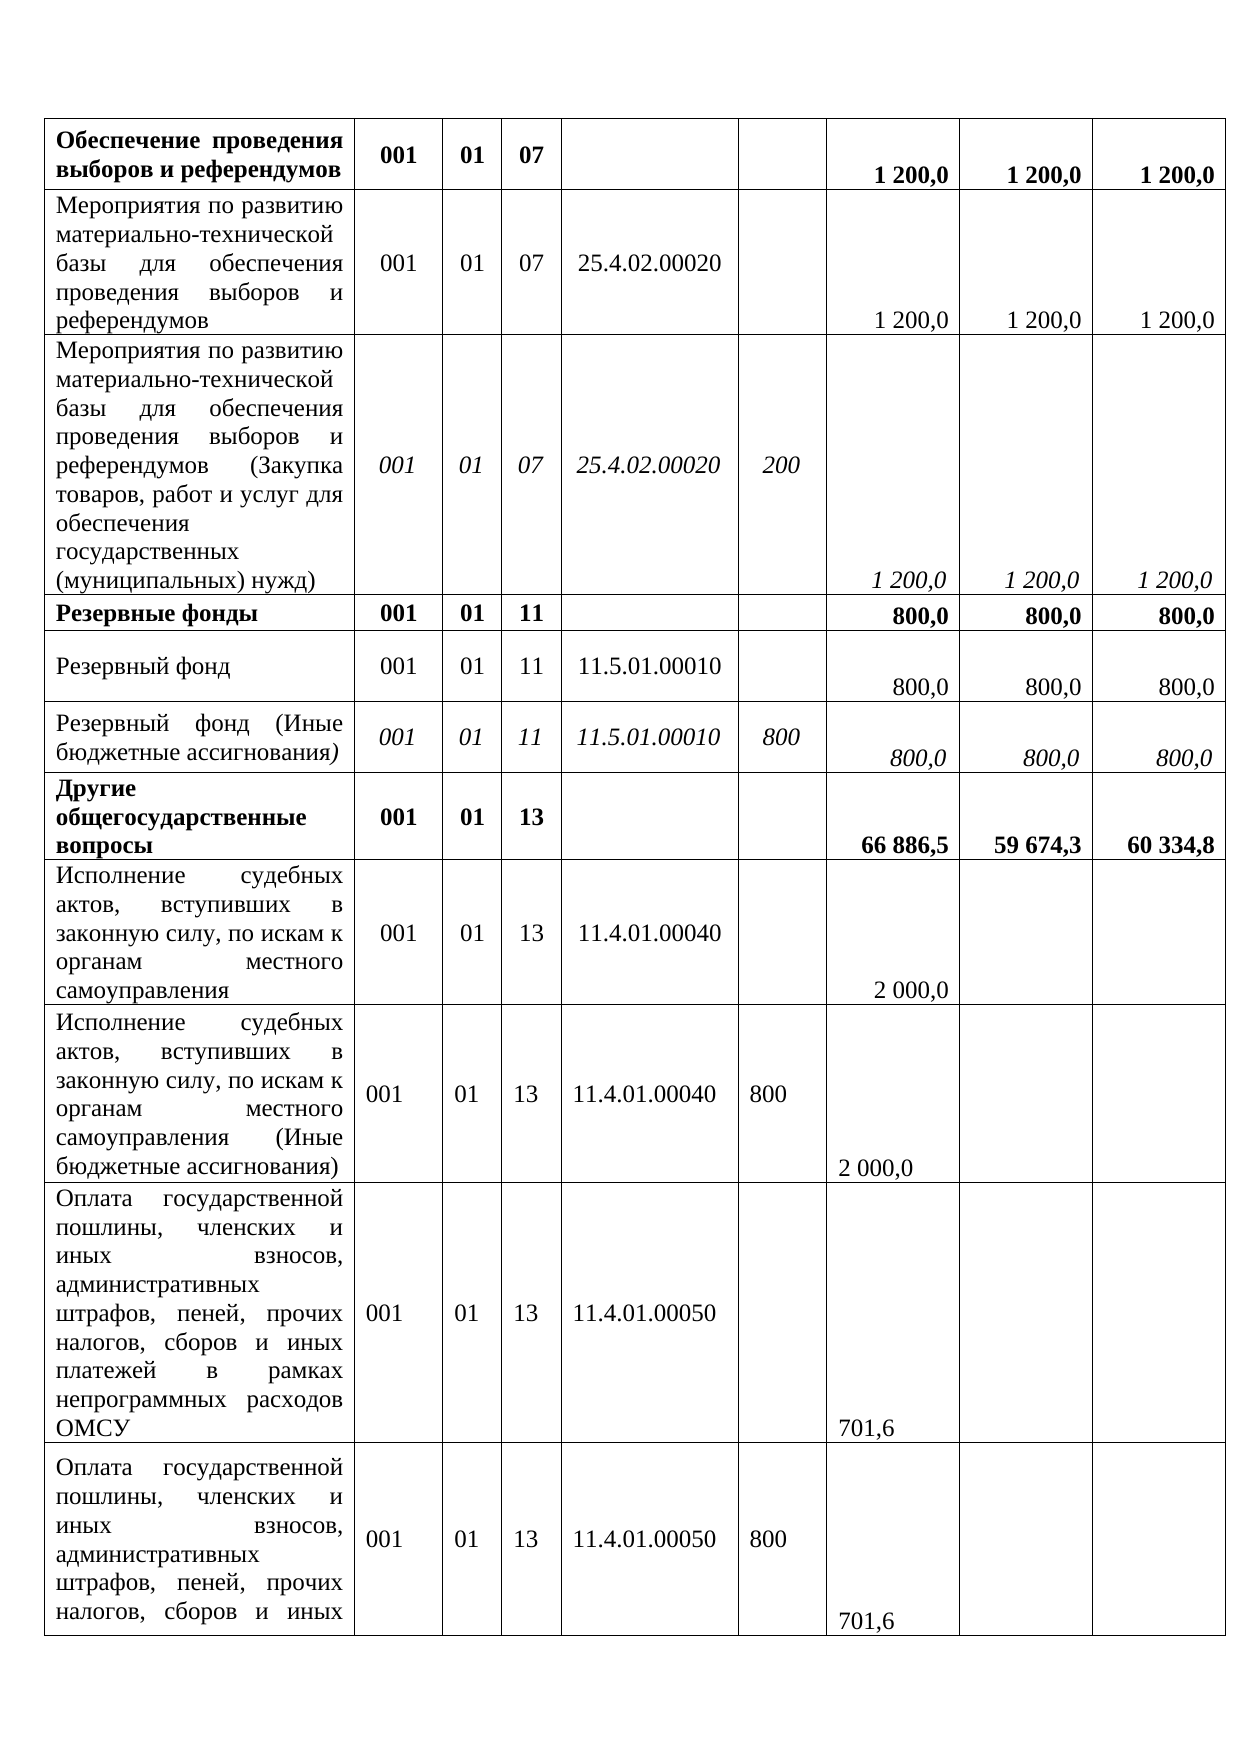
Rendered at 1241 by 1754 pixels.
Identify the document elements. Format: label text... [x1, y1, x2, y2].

table_cell 07 [502, 190, 561, 334]
table_cell 001 [355, 1443, 442, 1635]
table_cell [1093, 1005, 1225, 1182]
table_cell Исполнение судебных актов, вступивших в законную силу, по искам к органам местного самоуправления [45, 860, 354, 1004]
table_cell Оплата государственной пошлины, членских и иных взносов, административных штрафов, пеней, прочих налогов, сборов и иных платежей в рамках непрограммных расходов ОМСУ [45, 1183, 354, 1442]
table_cell Обеспечение проведения выборов и референдумов [45, 119, 354, 189]
table_cell [739, 190, 826, 334]
table_cell 11.4.01.00040 [562, 860, 738, 1004]
table_cell [739, 1183, 826, 1442]
table_cell 01 [443, 1443, 501, 1635]
table_cell [1093, 1183, 1225, 1442]
table_cell 800 [739, 702, 826, 772]
table_cell 1 200,0 [1093, 190, 1225, 334]
table_cell Мероприятия по развитию материально-технической базы для обеспечения проведения выборов и референдумов (Закупка товаров, работ и услуг для обеспечения государственных (муниципальных) нужд) [45, 335, 354, 594]
table_cell 800 [739, 1443, 826, 1635]
table_cell 11 [502, 595, 561, 629]
table_cell [739, 631, 826, 701]
table_cell 13 [502, 1443, 561, 1635]
table_cell 1 200,0 [827, 190, 959, 334]
table_cell 25.4.02.00020 [562, 190, 738, 334]
table_cell 01 [443, 119, 501, 189]
table_cell [739, 119, 826, 189]
table_cell 13 [502, 773, 561, 859]
table_cell [562, 595, 738, 629]
table_cell 001 [355, 335, 442, 594]
table_cell [1093, 1443, 1225, 1635]
table_cell Исполнение судебных актов, вступивших в законную силу, по искам к органам местного самоуправления (Иные бюджетные ассигнования) [45, 1005, 354, 1182]
table_cell 01 [443, 860, 501, 1004]
table_cell Другие общегосударственные вопросы [45, 773, 354, 859]
table_cell 1 200,0 [960, 335, 1092, 594]
table_cell 800,0 [827, 631, 959, 701]
table_cell 2 000,0 [827, 860, 959, 1004]
table_cell 11 [502, 631, 561, 701]
table_cell [562, 773, 738, 859]
table_cell [739, 595, 826, 629]
table_cell 11.5.01.00010 [562, 631, 738, 701]
table_cell 13 [502, 1183, 561, 1442]
table_cell 001 [355, 119, 442, 189]
table_cell 001 [355, 631, 442, 701]
table_cell 800,0 [960, 595, 1092, 629]
table_cell 01 [443, 631, 501, 701]
table_cell 1 200,0 [1093, 335, 1225, 594]
table_cell 800,0 [827, 702, 959, 772]
table_cell 07 [502, 119, 561, 189]
table_cell [960, 1005, 1092, 1182]
table_cell 01 [443, 190, 501, 334]
table_cell 59 674,3 [960, 773, 1092, 859]
table_cell 1 200,0 [960, 119, 1092, 189]
table_cell 11 [502, 702, 561, 772]
table_cell 800 [739, 1005, 826, 1182]
table_cell 11.4.01.00040 [562, 1005, 738, 1182]
table_cell 001 [355, 702, 442, 772]
table_cell [960, 1443, 1092, 1635]
table_cell 1 200,0 [1093, 119, 1225, 189]
table_cell 800,0 [960, 702, 1092, 772]
table_cell Резервный фонд (Иные бюджетные ассигнования) [45, 702, 354, 772]
table_cell 2 000,0 [827, 1005, 959, 1182]
table_cell 001 [355, 190, 442, 334]
table_cell [562, 119, 738, 189]
table_cell [739, 860, 826, 1004]
table_cell 800,0 [1093, 595, 1225, 629]
table_cell [960, 1183, 1092, 1442]
table_cell 01 [443, 595, 501, 629]
table_cell 701,6 [827, 1443, 959, 1635]
table_cell 11.4.01.00050 [562, 1183, 738, 1442]
table_cell 66 886,5 [827, 773, 959, 859]
table_cell 800,0 [1093, 631, 1225, 701]
table_cell Мероприятия по развитию материально-технической базы для обеспечения проведения выборов и референдумов [45, 190, 354, 334]
table_cell 001 [355, 1005, 442, 1182]
table_cell 13 [502, 1005, 561, 1182]
table_cell 200 [739, 335, 826, 594]
table_cell 13 [502, 860, 561, 1004]
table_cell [45, 1443, 354, 1635]
table_cell [960, 860, 1092, 1004]
table_cell 800,0 [1093, 702, 1225, 772]
table_cell 1 200,0 [827, 335, 959, 594]
table_cell 01 [443, 1183, 501, 1442]
table_cell 07 [502, 335, 561, 594]
table_cell 800,0 [960, 631, 1092, 701]
table_cell 001 [355, 860, 442, 1004]
table_cell 001 [355, 773, 442, 859]
table_cell 001 [355, 595, 442, 629]
table_cell [1093, 860, 1225, 1004]
table_cell Резервный фонд [45, 631, 354, 701]
table_cell 01 [443, 773, 501, 859]
table_cell 01 [443, 702, 501, 772]
table_cell 01 [443, 335, 501, 594]
table_cell 1 200,0 [827, 119, 959, 189]
table_cell 25.4.02.00020 [562, 335, 738, 594]
table_cell 800,0 [827, 595, 959, 629]
table_cell [739, 773, 826, 859]
table_cell 60 334,8 [1093, 773, 1225, 859]
table_cell 11.5.01.00010 [562, 702, 738, 772]
table_cell 001 [355, 1183, 442, 1442]
table_cell 01 [443, 1005, 501, 1182]
table_cell Резервные фонды [45, 595, 354, 629]
table_cell 11.4.01.00050 [562, 1443, 738, 1635]
table_cell 701,6 [827, 1183, 959, 1442]
table_cell 1 200,0 [960, 190, 1092, 334]
